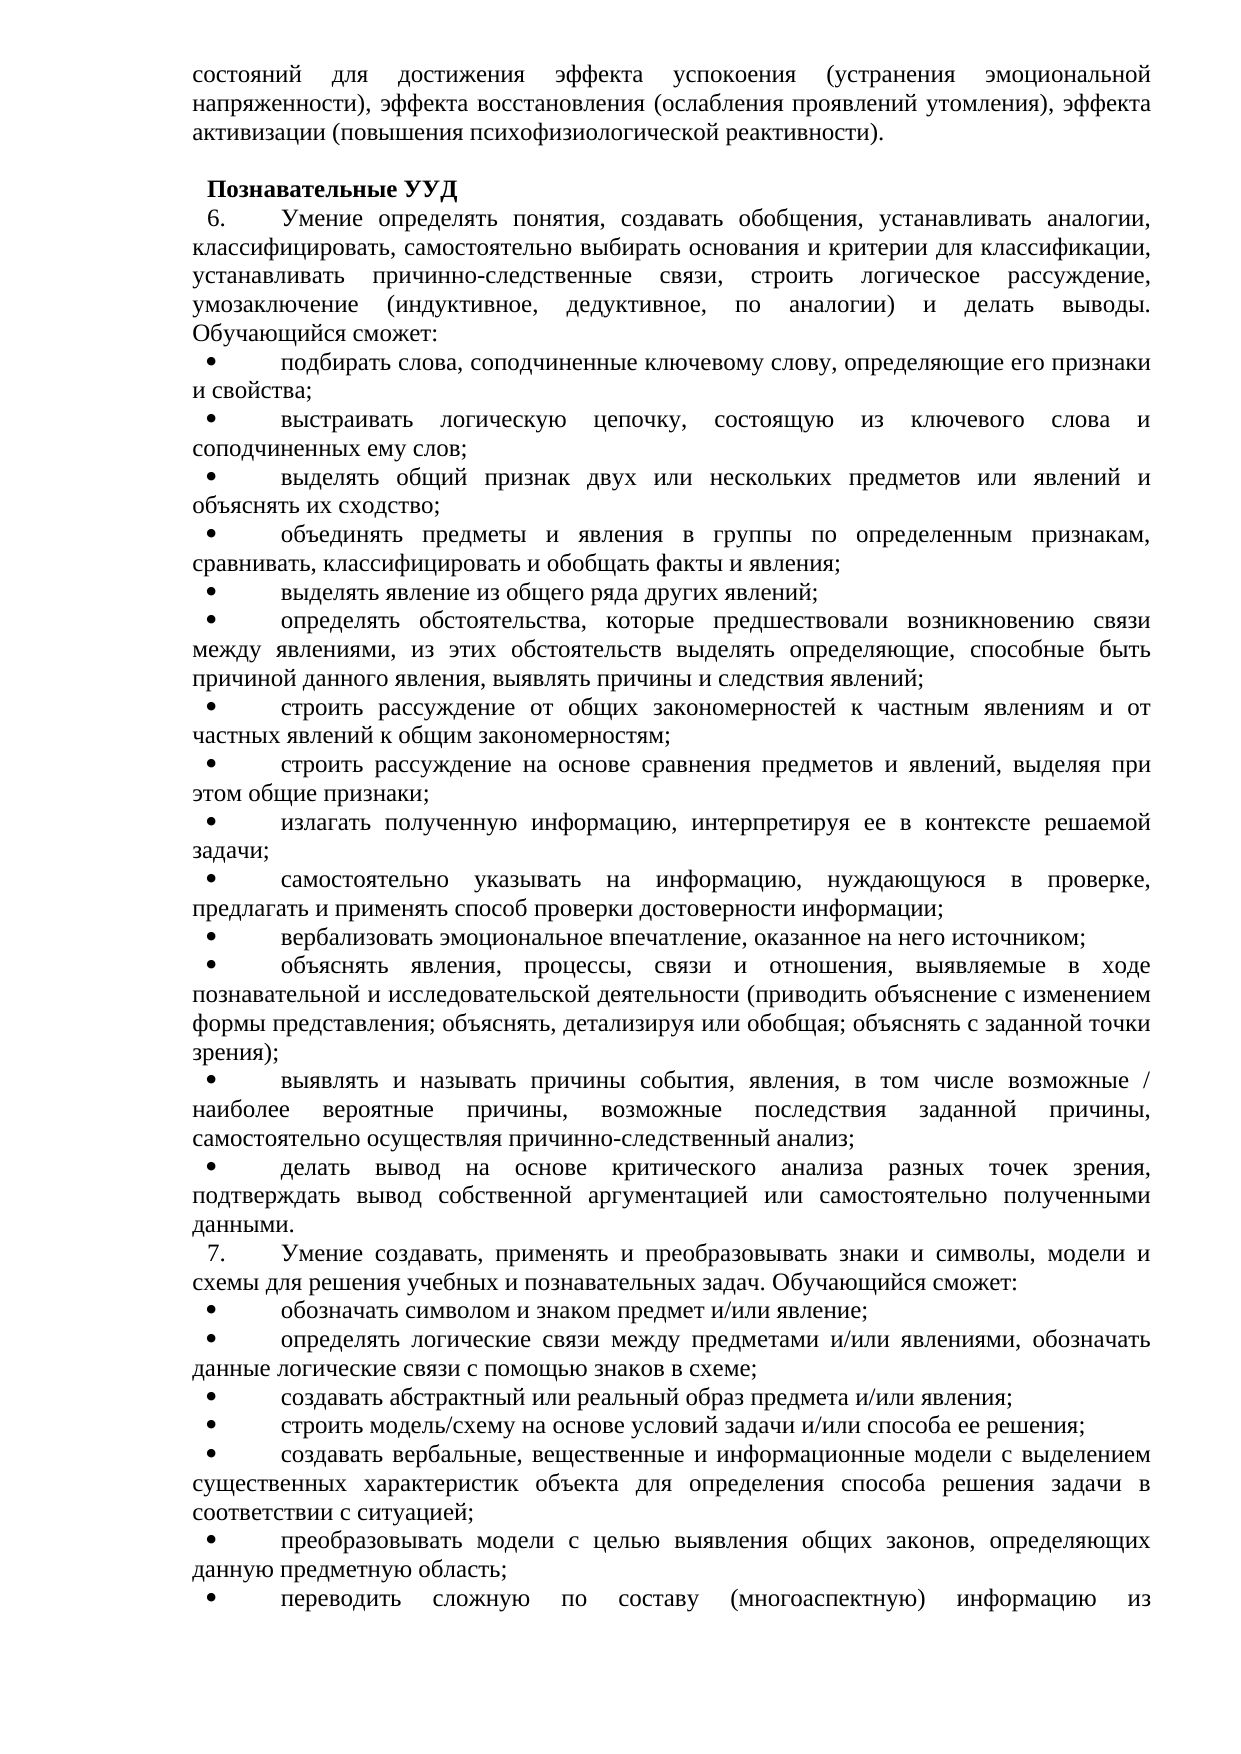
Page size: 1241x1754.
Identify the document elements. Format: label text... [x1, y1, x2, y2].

list выделять явление из общего ряда других явлений; [192, 577, 1152, 605]
list Умение определять понятия, создавать обобщения, устанавливать аналогии, классифицировать, самостоятельно выбирать основания и критерии для классификации, устанавливать причинно-следственные связи, строить логическое рассуждение, умозаключение (индуктивное, дедуктивное, по аналогии) и делать выводы. Обучающийся сможет: [192, 203, 1152, 347]
list преобразовывать модели с целью выявления общих законов, определяющих данную предметную область; [192, 1525, 1152, 1583]
list создавать абстрактный или реальный образ предмета и/или явления; [192, 1382, 1152, 1410]
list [192, 59, 1152, 145]
list самостоятельно указывать на информацию, нуждающуюся в проверке, предлагать и применять способ проверки достоверности информации; [192, 864, 1152, 922]
list вербализовать эмоциональное впечатление, оказанное на него источником; [192, 922, 1152, 950]
list объединять предметы и явления в группы по определенным признакам, сравнивать, классифицировать и обобщать факты и явления; [192, 519, 1152, 577]
list выстраивать логическую цепочку, состоящую из ключевого слова и соподчиненных ему слов; [192, 404, 1152, 462]
list выявлять и называть причины события, явления, в том числе возможные / наиболее вероятные причины, возможные последствия заданной причины, самостоятельно осуществляя причинно-следственный анализ; [192, 1065, 1152, 1152]
list подбирать слова, соподчиненные ключевому слову, определяющие его признаки и свойства; [192, 347, 1152, 404]
list объяснять явления, процессы, связи и отношения, выявляемые в ходе познавательной и исследовательской деятельности (приводить объяснение с изменением формы представления; объяснять, детализируя или обобщая; объяснять с заданной точки зрения); [192, 950, 1152, 1065]
list излагать полученную информацию, интерпретируя ее в контексте решаемой задачи; [192, 807, 1152, 864]
list Умение создавать, применять и преобразовывать знаки и символы, модели и схемы для решения учебных и познавательных задач. Обучающийся сможет: [192, 1238, 1152, 1295]
list строить рассуждение на основе сравнения предметов и явлений, выделяя при этом общие признаки; [192, 749, 1152, 807]
list определять логические связи между предметами и/или явлениями, обозначать данные логические связи с помощью знаков в схеме; [192, 1324, 1152, 1382]
list делать вывод на основе критического анализа разных точек зрения, подтверждать вывод собственной аргументацией или самостоятельно полученными данными. [192, 1152, 1152, 1238]
list обозначать символом и знаком предмет и/или явление; [192, 1295, 1152, 1324]
list определять обстоятельства, которые предшествовали возникновению связи между явлениями, из этих обстоятельств выделять определяющие, способные быть причиной данного явления, выявлять причины и следствия явлений; [192, 605, 1152, 692]
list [192, 1583, 1152, 1612]
list строить рассуждение от общих закономерностей к частным явлениям и от частных явлений к общим закономерностям; [192, 692, 1152, 749]
text Познавательные УУД [192, 174, 1152, 203]
list выделять общий признак двух или нескольких предметов или явлений и объяснять их сходство; [192, 462, 1152, 519]
list строить модель/схему на основе условий задачи и/или способа ее решения; [192, 1410, 1152, 1439]
list создавать вербальные, вещественные и информационные модели с выделением существенных характеристик объекта для определения способа решения задачи в соответствии с ситуацией; [192, 1439, 1152, 1525]
